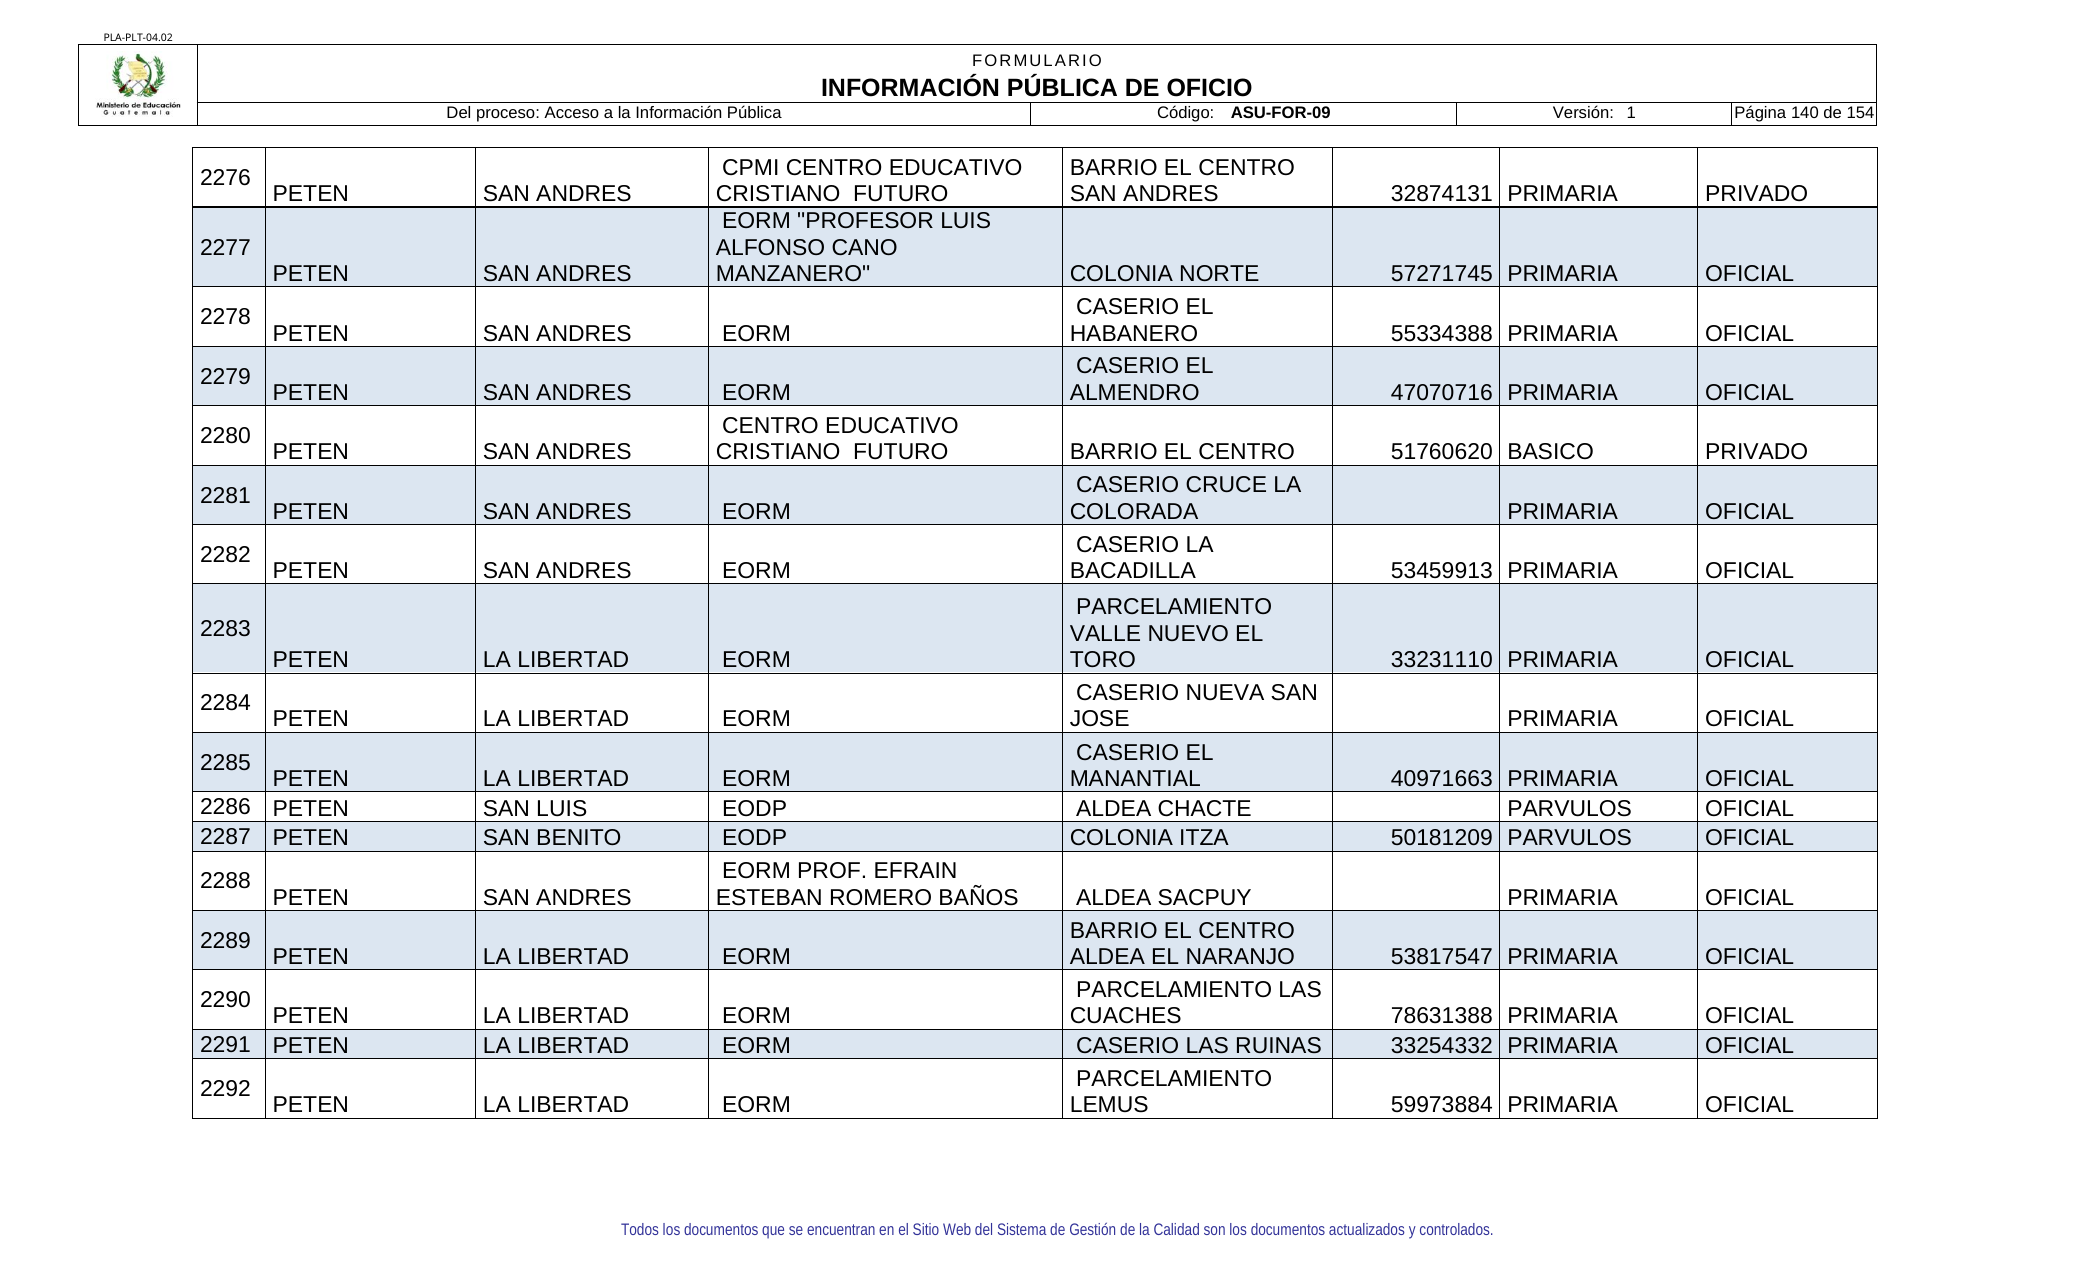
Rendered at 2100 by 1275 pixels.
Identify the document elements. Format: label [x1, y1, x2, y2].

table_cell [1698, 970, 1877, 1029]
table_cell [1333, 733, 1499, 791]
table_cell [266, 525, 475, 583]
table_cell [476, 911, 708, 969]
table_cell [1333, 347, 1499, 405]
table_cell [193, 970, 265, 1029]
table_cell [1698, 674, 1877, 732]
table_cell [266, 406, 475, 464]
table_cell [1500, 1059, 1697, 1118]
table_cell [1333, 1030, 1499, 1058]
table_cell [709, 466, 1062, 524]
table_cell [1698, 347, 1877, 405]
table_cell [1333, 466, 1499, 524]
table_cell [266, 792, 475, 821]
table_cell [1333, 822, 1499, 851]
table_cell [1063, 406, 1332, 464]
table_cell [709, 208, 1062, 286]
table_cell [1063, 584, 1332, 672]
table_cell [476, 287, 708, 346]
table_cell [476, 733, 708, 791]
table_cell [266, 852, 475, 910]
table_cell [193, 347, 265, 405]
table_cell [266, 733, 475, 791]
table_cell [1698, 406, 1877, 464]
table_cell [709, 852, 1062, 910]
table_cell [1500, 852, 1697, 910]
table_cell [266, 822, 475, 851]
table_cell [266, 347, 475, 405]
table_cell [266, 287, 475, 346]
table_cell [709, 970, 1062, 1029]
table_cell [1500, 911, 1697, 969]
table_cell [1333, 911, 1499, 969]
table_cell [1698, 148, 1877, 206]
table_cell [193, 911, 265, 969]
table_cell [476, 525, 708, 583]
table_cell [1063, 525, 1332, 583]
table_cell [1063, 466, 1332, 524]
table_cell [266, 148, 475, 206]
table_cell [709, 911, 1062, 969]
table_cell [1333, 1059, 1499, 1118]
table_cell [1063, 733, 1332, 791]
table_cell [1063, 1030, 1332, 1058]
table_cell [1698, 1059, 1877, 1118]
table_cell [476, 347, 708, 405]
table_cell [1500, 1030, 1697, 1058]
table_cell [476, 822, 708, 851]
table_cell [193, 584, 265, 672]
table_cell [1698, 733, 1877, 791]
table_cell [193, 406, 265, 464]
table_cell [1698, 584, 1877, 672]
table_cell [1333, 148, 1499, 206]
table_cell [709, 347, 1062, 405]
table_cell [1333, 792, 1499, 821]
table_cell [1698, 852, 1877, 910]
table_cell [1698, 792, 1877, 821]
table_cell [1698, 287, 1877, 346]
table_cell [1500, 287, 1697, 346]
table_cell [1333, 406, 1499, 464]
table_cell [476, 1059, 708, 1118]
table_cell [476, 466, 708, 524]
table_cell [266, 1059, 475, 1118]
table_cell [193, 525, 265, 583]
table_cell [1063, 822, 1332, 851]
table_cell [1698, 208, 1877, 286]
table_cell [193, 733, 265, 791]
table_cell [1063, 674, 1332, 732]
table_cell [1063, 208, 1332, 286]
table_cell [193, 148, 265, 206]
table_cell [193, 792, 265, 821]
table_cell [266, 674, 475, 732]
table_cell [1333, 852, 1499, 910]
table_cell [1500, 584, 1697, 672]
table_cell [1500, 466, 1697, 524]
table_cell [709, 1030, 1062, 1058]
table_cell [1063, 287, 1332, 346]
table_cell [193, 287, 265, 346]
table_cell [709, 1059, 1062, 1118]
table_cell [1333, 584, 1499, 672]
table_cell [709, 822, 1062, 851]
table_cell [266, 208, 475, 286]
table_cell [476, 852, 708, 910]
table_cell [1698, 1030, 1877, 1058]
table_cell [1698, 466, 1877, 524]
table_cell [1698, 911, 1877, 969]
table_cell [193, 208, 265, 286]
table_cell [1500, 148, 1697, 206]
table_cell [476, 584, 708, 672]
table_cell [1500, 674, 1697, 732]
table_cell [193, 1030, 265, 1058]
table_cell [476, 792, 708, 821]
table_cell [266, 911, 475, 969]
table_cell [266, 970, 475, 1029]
picture [95, 51, 181, 117]
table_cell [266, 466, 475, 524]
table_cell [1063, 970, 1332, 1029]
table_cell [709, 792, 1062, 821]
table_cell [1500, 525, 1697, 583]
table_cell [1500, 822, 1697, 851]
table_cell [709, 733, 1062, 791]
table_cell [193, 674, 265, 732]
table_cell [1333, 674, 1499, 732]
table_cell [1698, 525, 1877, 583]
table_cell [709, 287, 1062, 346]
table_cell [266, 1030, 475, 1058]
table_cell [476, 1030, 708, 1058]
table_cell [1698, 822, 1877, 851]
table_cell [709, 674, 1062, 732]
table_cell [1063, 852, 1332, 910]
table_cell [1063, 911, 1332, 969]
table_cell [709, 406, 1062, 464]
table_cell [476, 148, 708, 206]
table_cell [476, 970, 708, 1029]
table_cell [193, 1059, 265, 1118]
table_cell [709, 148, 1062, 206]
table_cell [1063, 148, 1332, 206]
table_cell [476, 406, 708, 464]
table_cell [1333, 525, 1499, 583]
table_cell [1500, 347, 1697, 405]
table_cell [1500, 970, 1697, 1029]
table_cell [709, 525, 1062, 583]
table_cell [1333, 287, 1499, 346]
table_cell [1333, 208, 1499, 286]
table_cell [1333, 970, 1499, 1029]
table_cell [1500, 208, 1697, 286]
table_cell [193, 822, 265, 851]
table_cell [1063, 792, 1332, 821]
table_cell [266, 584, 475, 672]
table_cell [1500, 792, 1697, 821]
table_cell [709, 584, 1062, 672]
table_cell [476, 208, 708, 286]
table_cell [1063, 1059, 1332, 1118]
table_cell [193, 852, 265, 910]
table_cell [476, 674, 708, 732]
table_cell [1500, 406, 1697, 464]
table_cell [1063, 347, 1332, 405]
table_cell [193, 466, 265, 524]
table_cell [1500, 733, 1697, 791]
